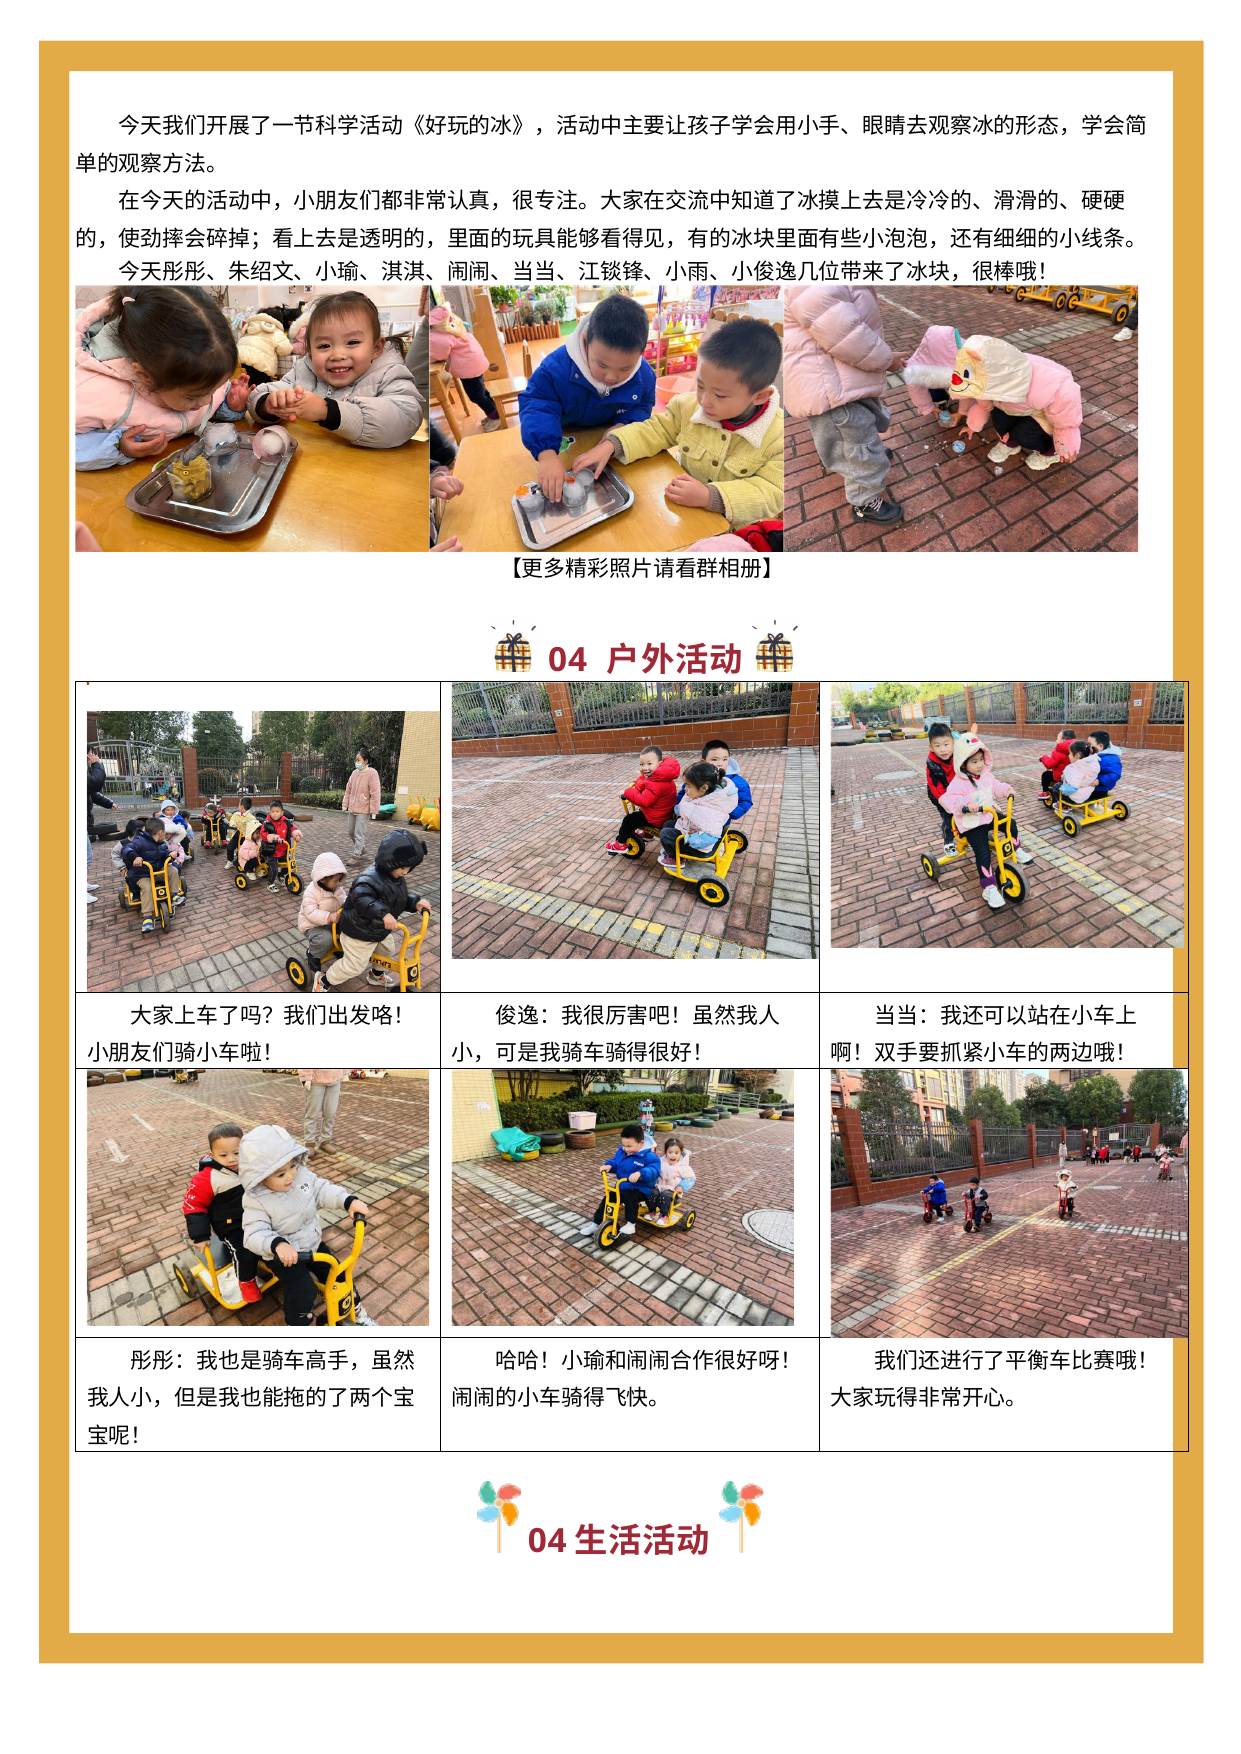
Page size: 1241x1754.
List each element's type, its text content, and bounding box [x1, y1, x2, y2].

picture [451, 682, 820, 959]
picture [830, 682, 1185, 948]
text 在今天的活动中，小朋友们都非常认真，很专注。大家在交流中知道了冰摸上去是冷冷的、滑滑的、硬硬的，使劲摔会碎掉；看上去是透明的，里面的玩具能够看得见，有的冰块里面有些小泡泡，还有细细的小线条。 [75, 179, 1165, 254]
picture [476, 1481, 522, 1553]
picture [830, 1069, 1188, 1338]
table_cell [441, 1069, 819, 1337]
picture [751, 620, 803, 672]
picture [451, 1069, 794, 1326]
table_header [441, 682, 819, 992]
text 【更多精彩照片请看群相册】 [75, 551, 1165, 583]
table_cell 哈哈！小瑜和闹闹合作很好呀！闹闹的小车骑得飞快。 [441, 1338, 819, 1451]
picture [86, 1069, 430, 1326]
text 04 户外活动 [75, 620, 1165, 681]
table_cell 俊逸：我很厉害吧！虽然我人小，可是我骑车骑得很好！ [441, 993, 819, 1068]
text 04生活活动 [75, 1482, 1165, 1562]
table_cell [820, 1069, 830, 1337]
table_header [76, 682, 440, 992]
picture [719, 1481, 764, 1553]
picture [490, 620, 541, 672]
text 今天我们开展了一节科学活动《好玩的冰》，活动中主要让孩子学会用小手、眼睛去观察冰的形态，学会简单的观察方法。 [75, 104, 1165, 179]
table_cell 当当：我还可以站在小车上啊！双手要抓紧小车的两边哦！ [820, 993, 1188, 1068]
table_cell [76, 1069, 440, 1337]
table_cell 彤彤：我也是骑车高手，虽然我人小，但是我也能拖的了两个宝宝呢！ [76, 1338, 440, 1451]
table_cell 我们还进行了平衡车比赛哦！大家玩得非常开心。 [820, 1338, 1188, 1451]
table_cell 大家上车了吗？我们出发咯！小朋友们骑小车啦！ [76, 993, 440, 1068]
picture [75, 285, 1139, 552]
picture [86, 711, 441, 992]
table_header [820, 682, 1188, 992]
